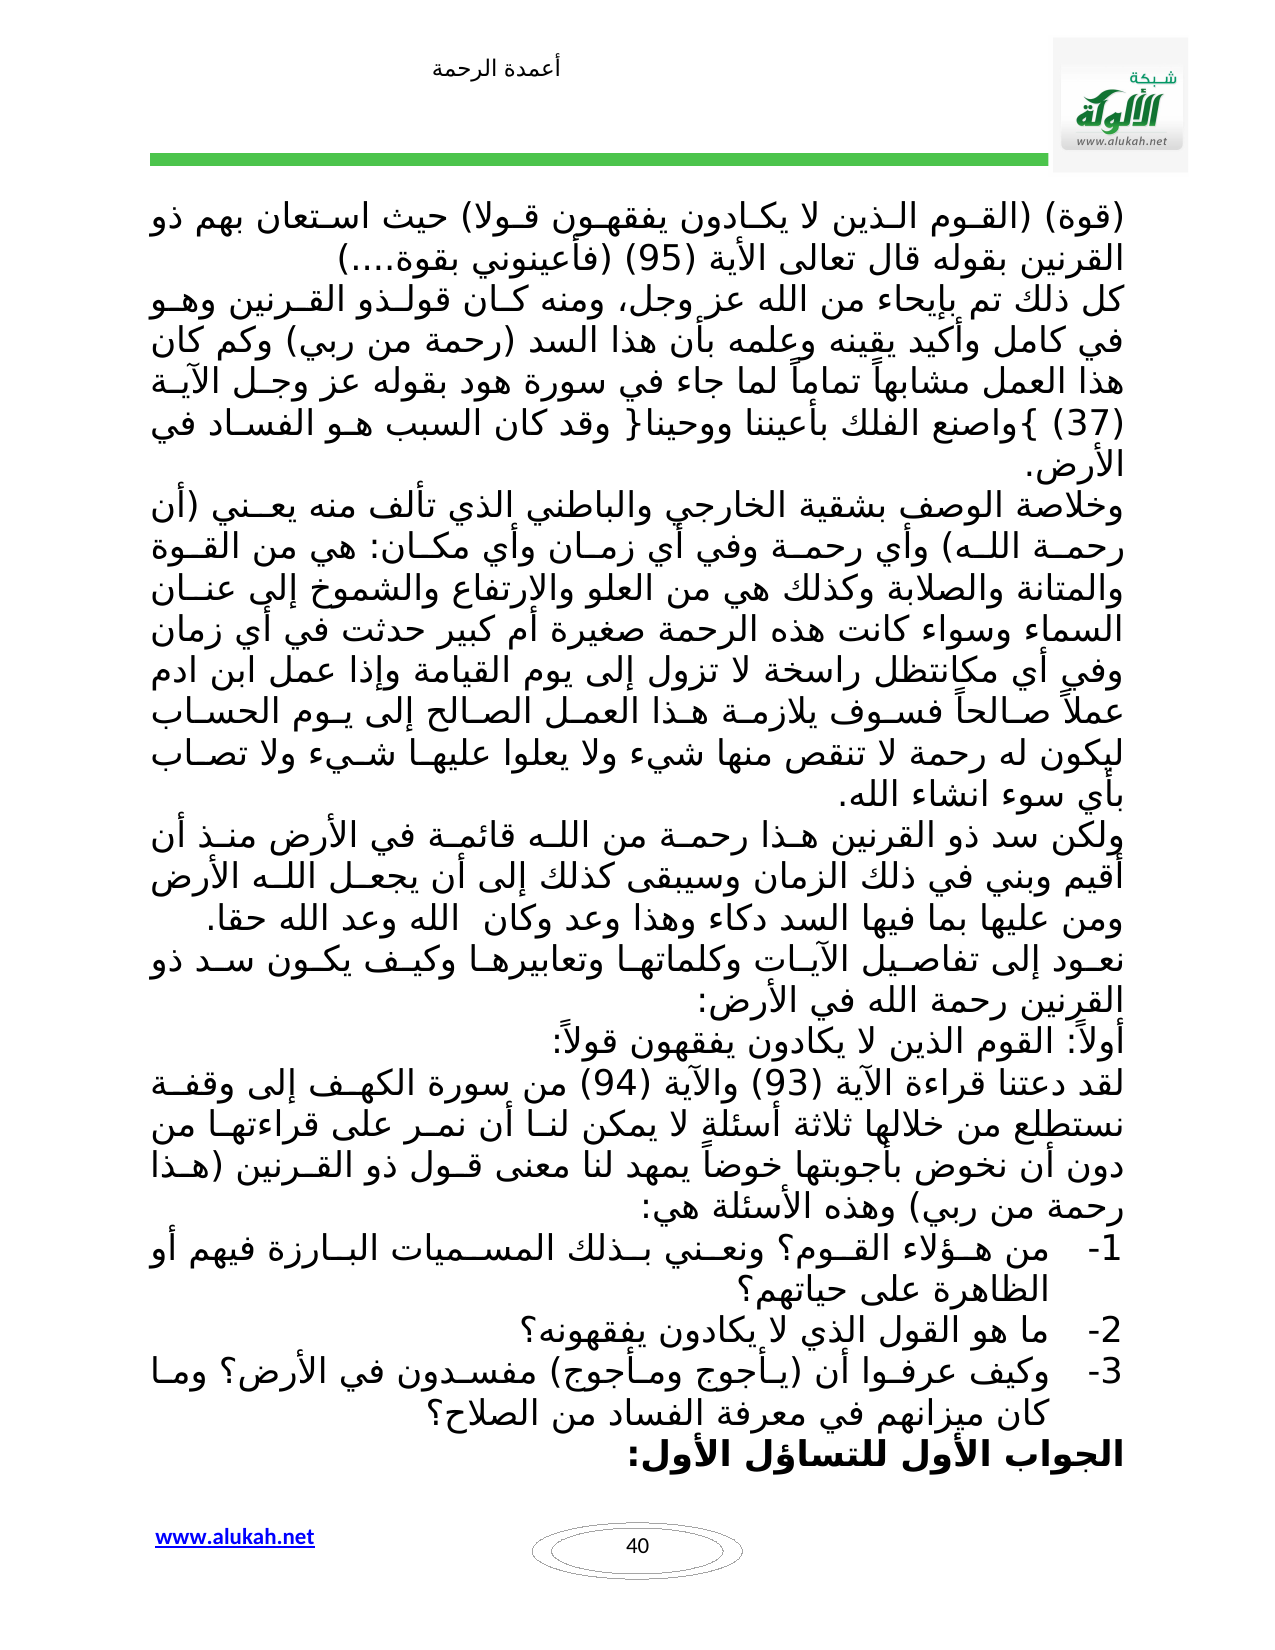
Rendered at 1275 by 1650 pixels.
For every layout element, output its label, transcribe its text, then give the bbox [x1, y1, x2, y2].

text كل ذلك تم بإيحاء من الله عز وجل، ومنه كان قولذو القرنين وهو في كامل وأكيد يقينه وعلمه بأن هذا السد (رحمة من ربي) وكم كان هذا العمل مشابهاً تماماً لما جاء في سورة هود بقوله عز وجل الآية (37) }واصنع الفلك بأعيننا ووحينا{ وقد كان السبب هو الفساد في الأرض. [150, 278, 1125, 484]
text ولكن سد ذو القرنين هذا رحمة من الله قائمة في الأرض منذ أن أقيم وبني في ذلك الزمان وسيبقى كذلك إلى أن يجعل الله الأرض ومن عليها بما فيها السد دكاء وهذا وعد وكان الله وعد الله حقا. [150, 814, 1125, 938]
list ما هو القول الذي لا يكادون يفقهونه؟ [150, 1309, 1087, 1351]
text وخلاصة الوصف بشقية الخارجي والباطني الذي تألف منه يعني (أن رحمة الله) وأي رحمة وفي أي زمان وأي مكان: هي من القوة والمتانة والصلابة وكذلك هي من العلو والارتفاع والشموخ إلى عنان السماء وسواء كانت هذه الرحمة صغيرة أم كبير حدثت في أي زمان وفي أي مكانتظل راسخة لا تزول إلى يوم القيامة وإذا عمل ابن ادم عملاً صالحاً فسوف يلازمة هذا العمل الصالح إلى يوم الحساب ليكون له رحمة لا تنقص منها شيء ولا يعلوا عليها شيء ولا تصاب بأي سوء انشاء الله. [150, 484, 1125, 814]
text نعود إلى تفاصيل الآيات وكلماتها وتعابيرها وكيف يكون سد ذو القرنين رحمة الله في الأرض: [150, 938, 1125, 1021]
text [150, 196, 1125, 278]
list وكيف عرفوا أن (يأجوج ومأجوج) مفسدون في الأرض؟ وما كان ميزانهم في معرفة الفساد من الصلاح؟ [150, 1351, 1087, 1433]
text لقد دعتنا قراءة الآية (93) والآية (94) من سورة الكهف إلى وقفة نستطلع من خلالها ثلاثة أسئلة لا يمكن لنا أن نمر على قراءتها من دون أن نخوض بأجوبتها خوضاً يمهد لنا معنى قول ذو القرنين (هذا رحمة من ربي) وهذه الأسئلة هي: [150, 1062, 1125, 1227]
text أولاً: القوم الذين لا يكادون يفقهون قولاً: [150, 1021, 1125, 1062]
list من هؤلاء القوم؟ ونعني بذلك المسميات البارزة فيهم أو الظاهرة على حياتهم؟ [150, 1227, 1087, 1309]
text الجواب الأول للتساؤل الأول: [150, 1433, 1125, 1474]
